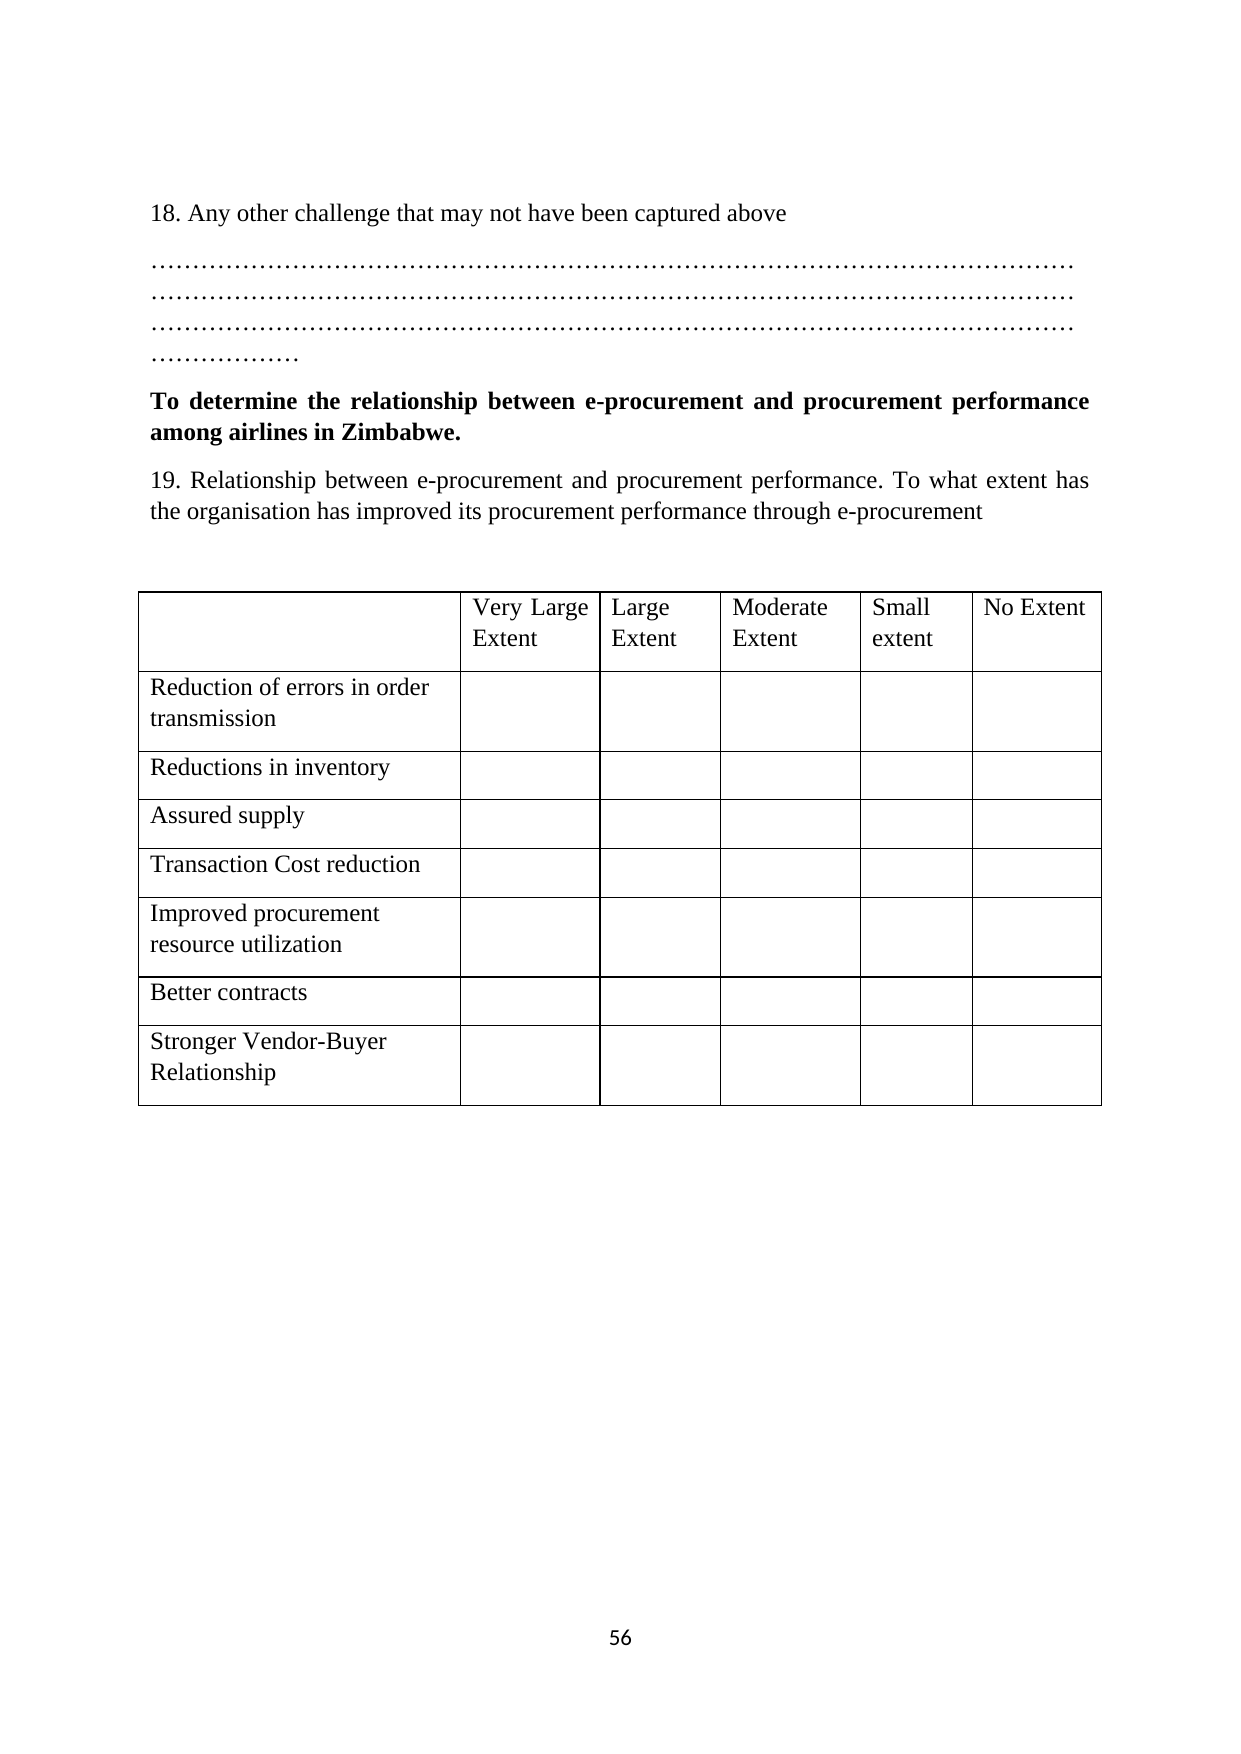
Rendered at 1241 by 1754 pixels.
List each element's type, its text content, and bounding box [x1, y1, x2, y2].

table_cell [601, 849, 720, 897]
table_cell [461, 849, 599, 897]
table_cell [721, 849, 860, 897]
table_cell [601, 800, 720, 848]
text To determine the relationship between e-procurement and procurement performance among airlines in Zimbabwe. [150, 386, 1090, 446]
table_header Small extent [861, 593, 972, 671]
text ……………………………………………………………………………………………………………………………………………………………………………………………………………………………………………………………………………………………………………………… [150, 245, 1090, 367]
table_cell [973, 672, 1101, 751]
table_cell [861, 752, 972, 799]
table_cell [973, 898, 1101, 976]
table_cell [601, 978, 720, 1025]
table_header No Extent [973, 593, 1101, 671]
table_cell Transaction Cost reduction [139, 849, 460, 897]
table_cell [861, 800, 972, 848]
table_cell Reductions in inventory [139, 752, 460, 799]
table_cell [973, 800, 1101, 848]
table_cell Better contracts [139, 978, 460, 1025]
table_cell Improved procurement resource utilization [139, 898, 460, 976]
table_cell [601, 672, 720, 751]
table_header Moderate Extent [721, 593, 860, 671]
table_cell [721, 978, 860, 1025]
table_cell Assured supply [139, 800, 460, 848]
table_header Very Large Extent [461, 593, 599, 671]
table_cell [721, 1026, 860, 1105]
table_cell [601, 752, 720, 799]
table_cell [861, 1026, 972, 1105]
table_cell [721, 672, 860, 751]
table_cell [721, 752, 860, 799]
table_cell [973, 752, 1101, 799]
table_header Large Extent [601, 593, 720, 671]
table_cell [601, 898, 720, 976]
table_cell [461, 752, 599, 799]
table_cell [973, 1026, 1101, 1105]
text 19. Relationship between e-procurement and procurement performance. To what extent has the organisation has improved its procurement performance through e-procurement [150, 465, 1090, 525]
table_cell [461, 800, 599, 848]
table_cell [973, 849, 1101, 897]
table_header [139, 593, 460, 671]
table_cell [861, 898, 972, 976]
table_cell Reduction of errors in order transmission [139, 672, 460, 751]
table_cell [461, 978, 599, 1025]
table_cell [721, 898, 860, 976]
table_cell [461, 672, 599, 751]
table_cell [721, 800, 860, 848]
table_cell [461, 898, 599, 976]
table_cell [861, 672, 972, 751]
table_cell [461, 1026, 599, 1105]
table_cell [861, 849, 972, 897]
table_cell [861, 978, 972, 1025]
table_cell [601, 1026, 720, 1105]
table_cell [973, 978, 1101, 1025]
table_cell Stronger Vendor-Buyer Relationship [139, 1026, 460, 1105]
text 18. Any other challenge that may not have been captured above [150, 198, 1090, 226]
